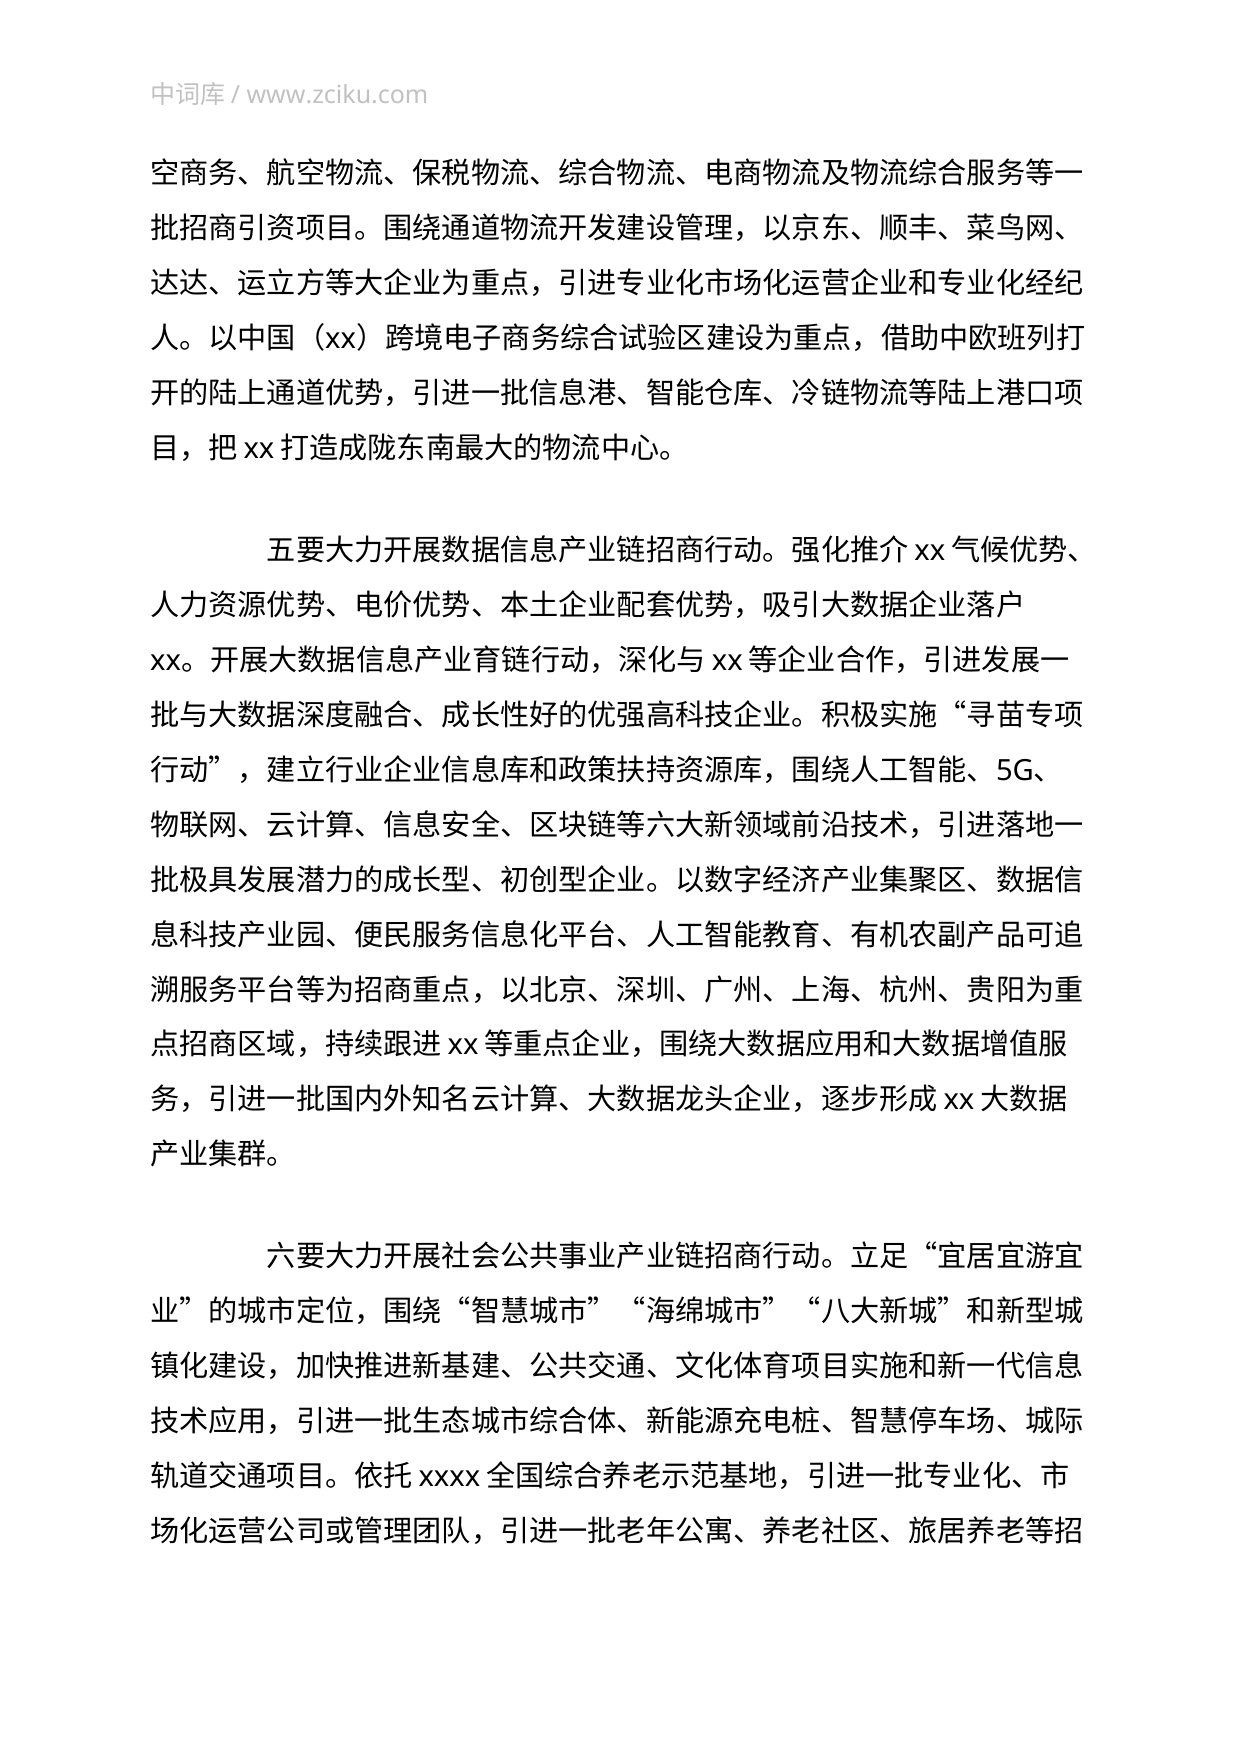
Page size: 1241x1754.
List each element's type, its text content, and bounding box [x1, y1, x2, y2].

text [150, 1233, 1090, 1549]
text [150, 150, 1090, 467]
text 五要大力开展数据信息产业链招商行动。强化推介xx气候优势、人力资源优势、电价优势、本土企业配套优势，吸引大数据企业落户xx。开展大数据信息产业育链行动，深化与xx等企业合作，引进发展一批与大数据深度融合、成长性好的优强高科技企业。积极实施“寻苗专项行动”，建立行业企业信息库和政策扶持资源库，围绕人工智能、5G、物联网、云计算、信息安全、区块链等六大新领域前沿技术，引进落地一批极具发展潜力的成长型、初创型企业。以数字经济产业集聚区、数据信息科技产业园、便民服务信息化平台、人工智能教育、有机农副产品可追溯服务平台等为招商重点，以北京、深圳、广州、上海、杭州、贵阳为重点招商区域，持续跟进xx等重点企业，围绕大数据应用和大数据增值服务，引进一批国内外知名云计算、大数据龙头企业，逐步形成xx大数据产业集群。 [150, 527, 1090, 1173]
